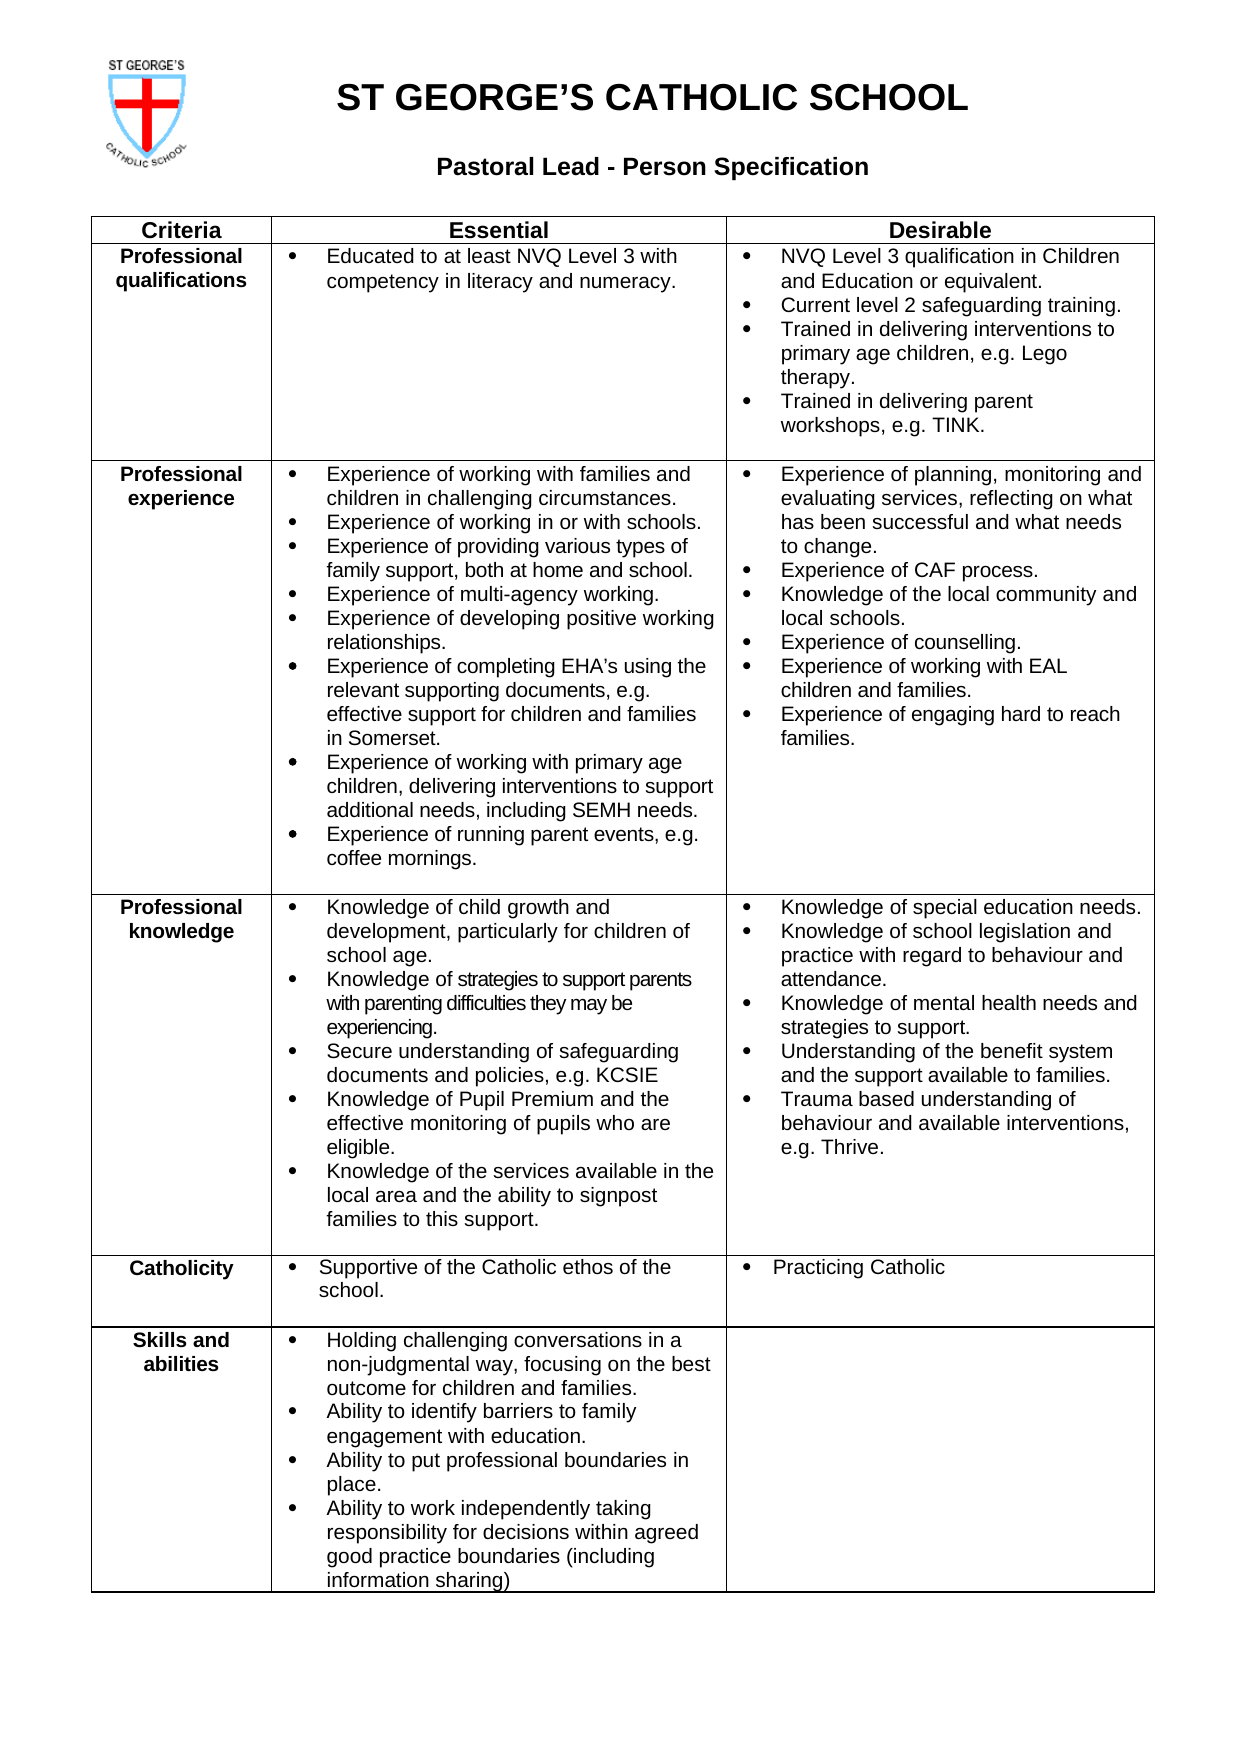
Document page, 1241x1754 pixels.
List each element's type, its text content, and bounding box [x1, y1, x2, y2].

table_cell Practicing Catholic [727, 1256, 1154, 1326]
table_header Essential [272, 217, 726, 243]
table_header Desirable [727, 217, 1154, 243]
table_cell Supportive of the Catholic ethos of the school. [272, 1256, 726, 1326]
table_cell [727, 1328, 1154, 1591]
table_header Criteria [92, 217, 271, 243]
table_cell Educated to at least NVQ Level 3 with competency in literacy and numeracy. [272, 244, 726, 460]
table_cell Experience of planning, monitoring and evaluating services, reflecting on what has been successful and what needs to change. Experience of CAF process. Knowledge of the local community and local schools. Experience of counselling. Experience of working with EAL children and families. Experience of engaging hard to reach families. [727, 461, 1154, 893]
table_cell Professional knowledge [92, 895, 271, 1254]
table_cell Knowledge of special education needs. Knowledge of school legislation and practice with regard to behaviour and attendance. Knowledge of mental health needs and strategies to support. Understanding of the benefit system and the support available to families. Trauma based understanding of behaviour and available interventions, e.g. Thrive. [727, 895, 1154, 1254]
table_cell Experience of working with families and children in challenging circumstances. Experience of working in or with schools. Experience of providing various types of family support, both at home and school. Experience of multi-agency working. Experience of developing positive working relationships. Experience of completing EHA’s using the relevant supporting documents, e.g. effective support for children and families in Somerset. Experience of working with primary age children, delivering interventions to support additional needs, including SEMH needs. Experience of running parent events, e.g. coffee mornings. [272, 461, 726, 893]
table_cell Knowledge of child growth and development, particularly for children of school age. Knowledge of strategies to support parents with parenting difficulties they may be experiencing. Secure understanding of safeguarding documents and policies, e.g. KCSIE Knowledge of Pupil Premium and the effective monitoring of pupils who are eligible. Knowledge of the services available in the local area and the ability to signpost families to this support. [272, 895, 726, 1254]
text ST GEORGE’S CATHOLIC SCHOOL [197, 75, 1090, 118]
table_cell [272, 1328, 726, 1591]
table_cell Catholicity [92, 1256, 271, 1326]
table_cell Professional experience [92, 461, 271, 893]
picture [93, 46, 197, 171]
table_cell Professional qualifications [92, 244, 271, 460]
text Pastoral Lead - Person Specification [150, 152, 1090, 180]
table_cell NVQ Level 3 qualification in Children and Education or equivalent. Current level 2 safeguarding training. Trained in delivering interventions to primary age children, e.g. Lego therapy. Trained in delivering parent workshops, e.g. TINK. [727, 244, 1154, 460]
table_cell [92, 1328, 271, 1591]
